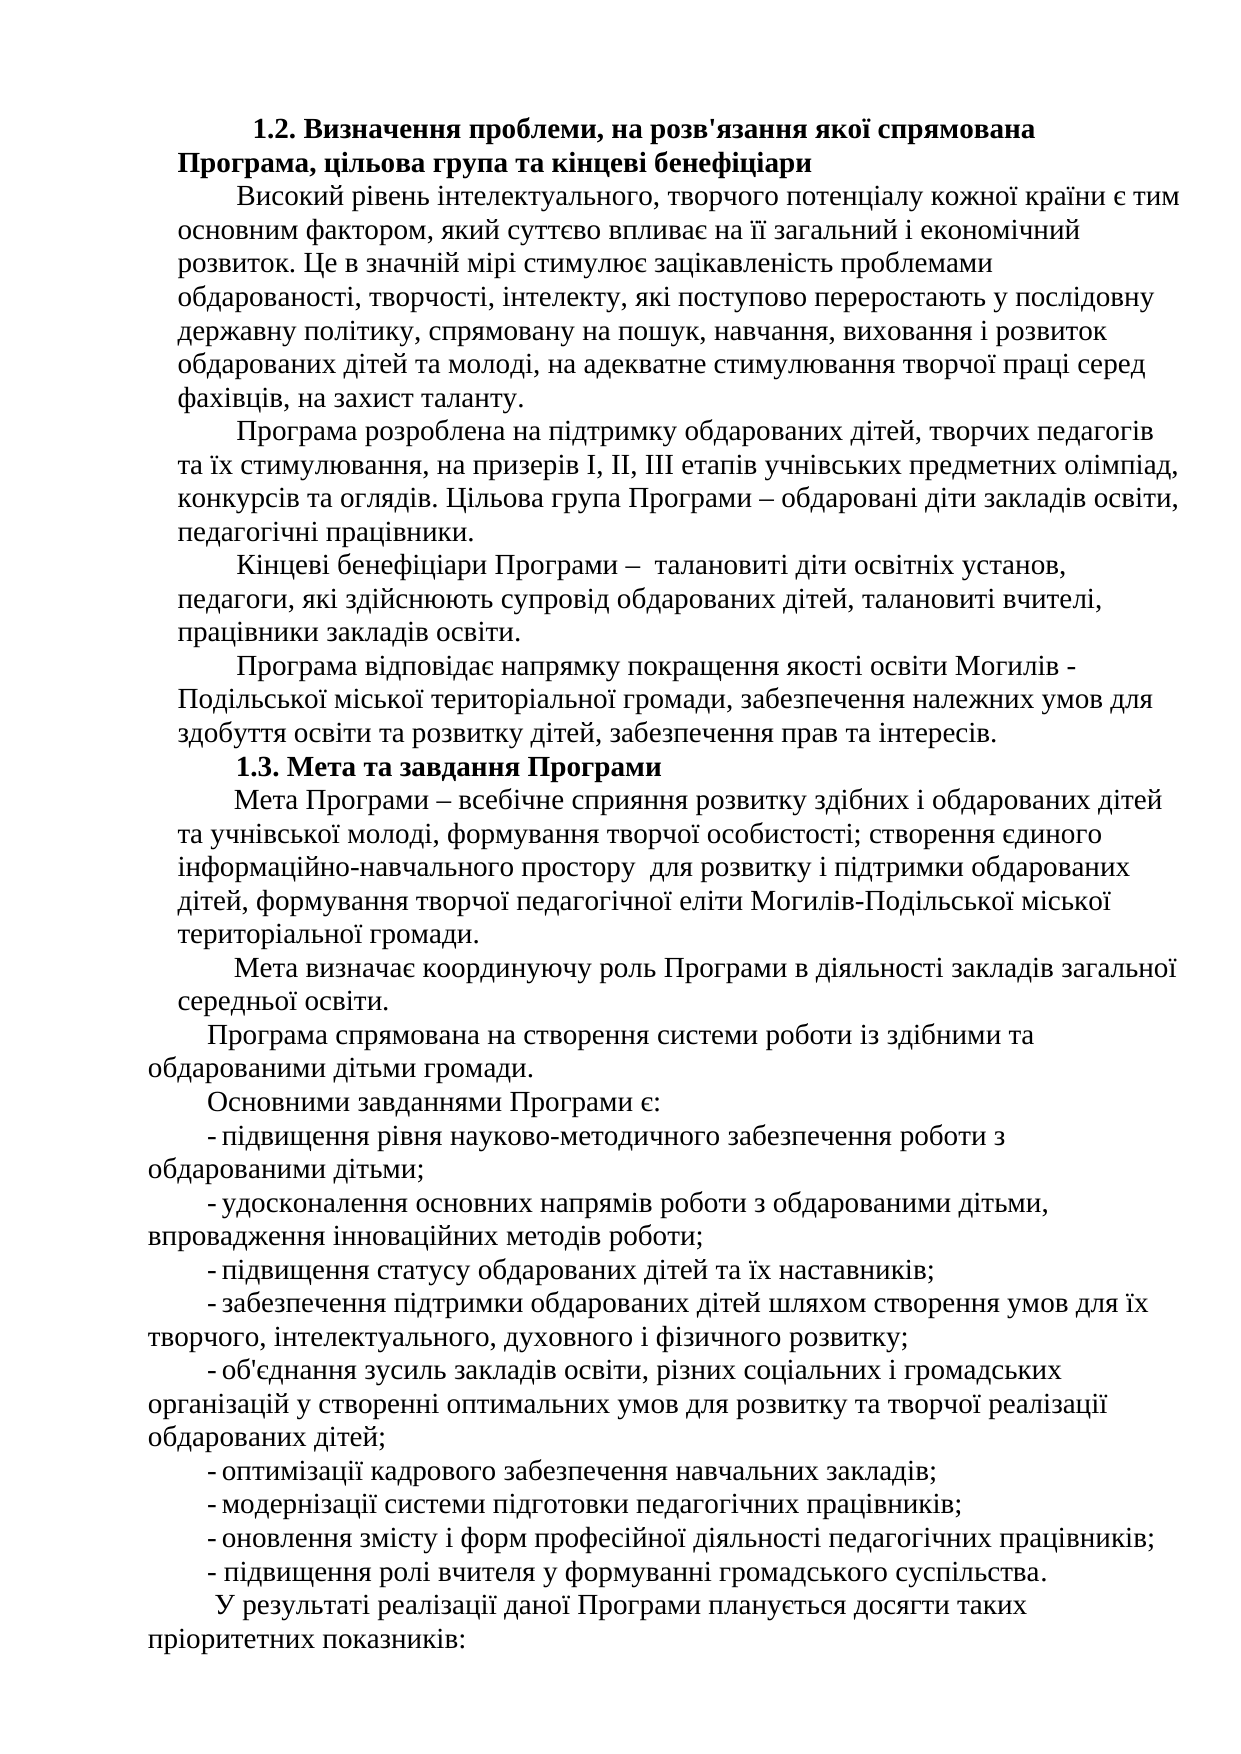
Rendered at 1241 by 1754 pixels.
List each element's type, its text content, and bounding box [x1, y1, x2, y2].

text 1.2. Визначення проблеми, на розв'язання якої спрямована Програма, цільова група та кінцеві бенефіціари [177, 111, 1181, 178]
list об'єднання зусиль закладів освіти, різних соціальних і громадських організацій у створенні оптимальних умов для розвитку та творчої реалізації обдарованих дітей; [148, 1352, 1181, 1453]
text Програма відповідає напрямку покращення якості освіти Могилів -Подільської міської територіальної громади, забезпечення належних умов для здобуття освіти та розвитку дітей, забезпечення прав та інтересів. [177, 648, 1181, 749]
text Кінцеві бенефіціари Програми – талановиті діти освітніх установ, педагоги, які здійснюють супровід обдарованих дітей, талановиті вчителі, працівники закладів освіти. [177, 547, 1181, 648]
list забезпечення підтримки обдарованих дітей шляхом створення умов для їх творчого, інтелектуального, духовного і фізичного розвитку; [148, 1285, 1181, 1352]
text Мета Програми – всебічне сприяння розвитку здібних і обдарованих дітей та учнівської молоді, формування творчої особистості; створення єдиного інформаційно-навчального простору для розвитку і підтримки обдарованих дітей, формування творчої педагогічної еліти Могилів-Подільської міської територіальної громади. [177, 782, 1181, 950]
text Програма розроблена на підтримку обдарованих дітей, творчих педагогів та їх стимулювання, на призерів І, ІІ, ІІІ етапів учнівських предметних олімпіад, конкурсів та оглядів. Цільова група Програми – обдаровані діти закладів освіти, педагогічні працівники. [177, 413, 1181, 547]
list підвищення рівня науково-методичного забезпечення роботи з обдарованими дітьми; [148, 1118, 1181, 1185]
list підвищення статусу обдарованих дітей та їх наставників; [148, 1252, 1181, 1285]
text 1.3. Мета та завдання Програми [177, 749, 1181, 782]
text - підвищення ролі вчителя у формуванні громадського суспільства. [207, 1554, 1181, 1587]
list модернізації системи підготовки педагогічних працівників; [148, 1487, 1181, 1520]
list оптимізації кадрового забезпечення навчальних закладів; [148, 1453, 1181, 1487]
text Основними завданнями Програми є: [148, 1084, 1181, 1118]
text Програма спрямована на створення системи роботи із здібними та обдарованими дітьми громади. [148, 1017, 1181, 1084]
list оновлення змісту і форм професійної діяльності педагогічних працівників; [148, 1520, 1181, 1554]
text У результаті реалізації даної Програми планується досягти таких пріоритетних показників: [148, 1587, 1181, 1654]
text Мета визначає координуючу роль Програми в діяльності закладів загальної середньої освіти. [177, 950, 1181, 1017]
list удосконалення основних напрямів роботи з обдарованими дітьми, впровадження інноваційних методів роботи; [148, 1185, 1181, 1252]
text Високий рівень інтелектуального, творчого потенціалу кожної країни є тим основним фактором, який суттєво впливає на її загальний і економічний розвиток. Це в значній мірі стимулює зацікавленість проблемами обдарованості, творчості, інтелекту, які поступово переростають у послідовну державну політику, спрямовану на пошук, навчання, виховання і розвиток обдарованих дітей та молоді, на адекватне стимулювання творчої праці серед фахівців, на захист таланту. [177, 178, 1181, 413]
